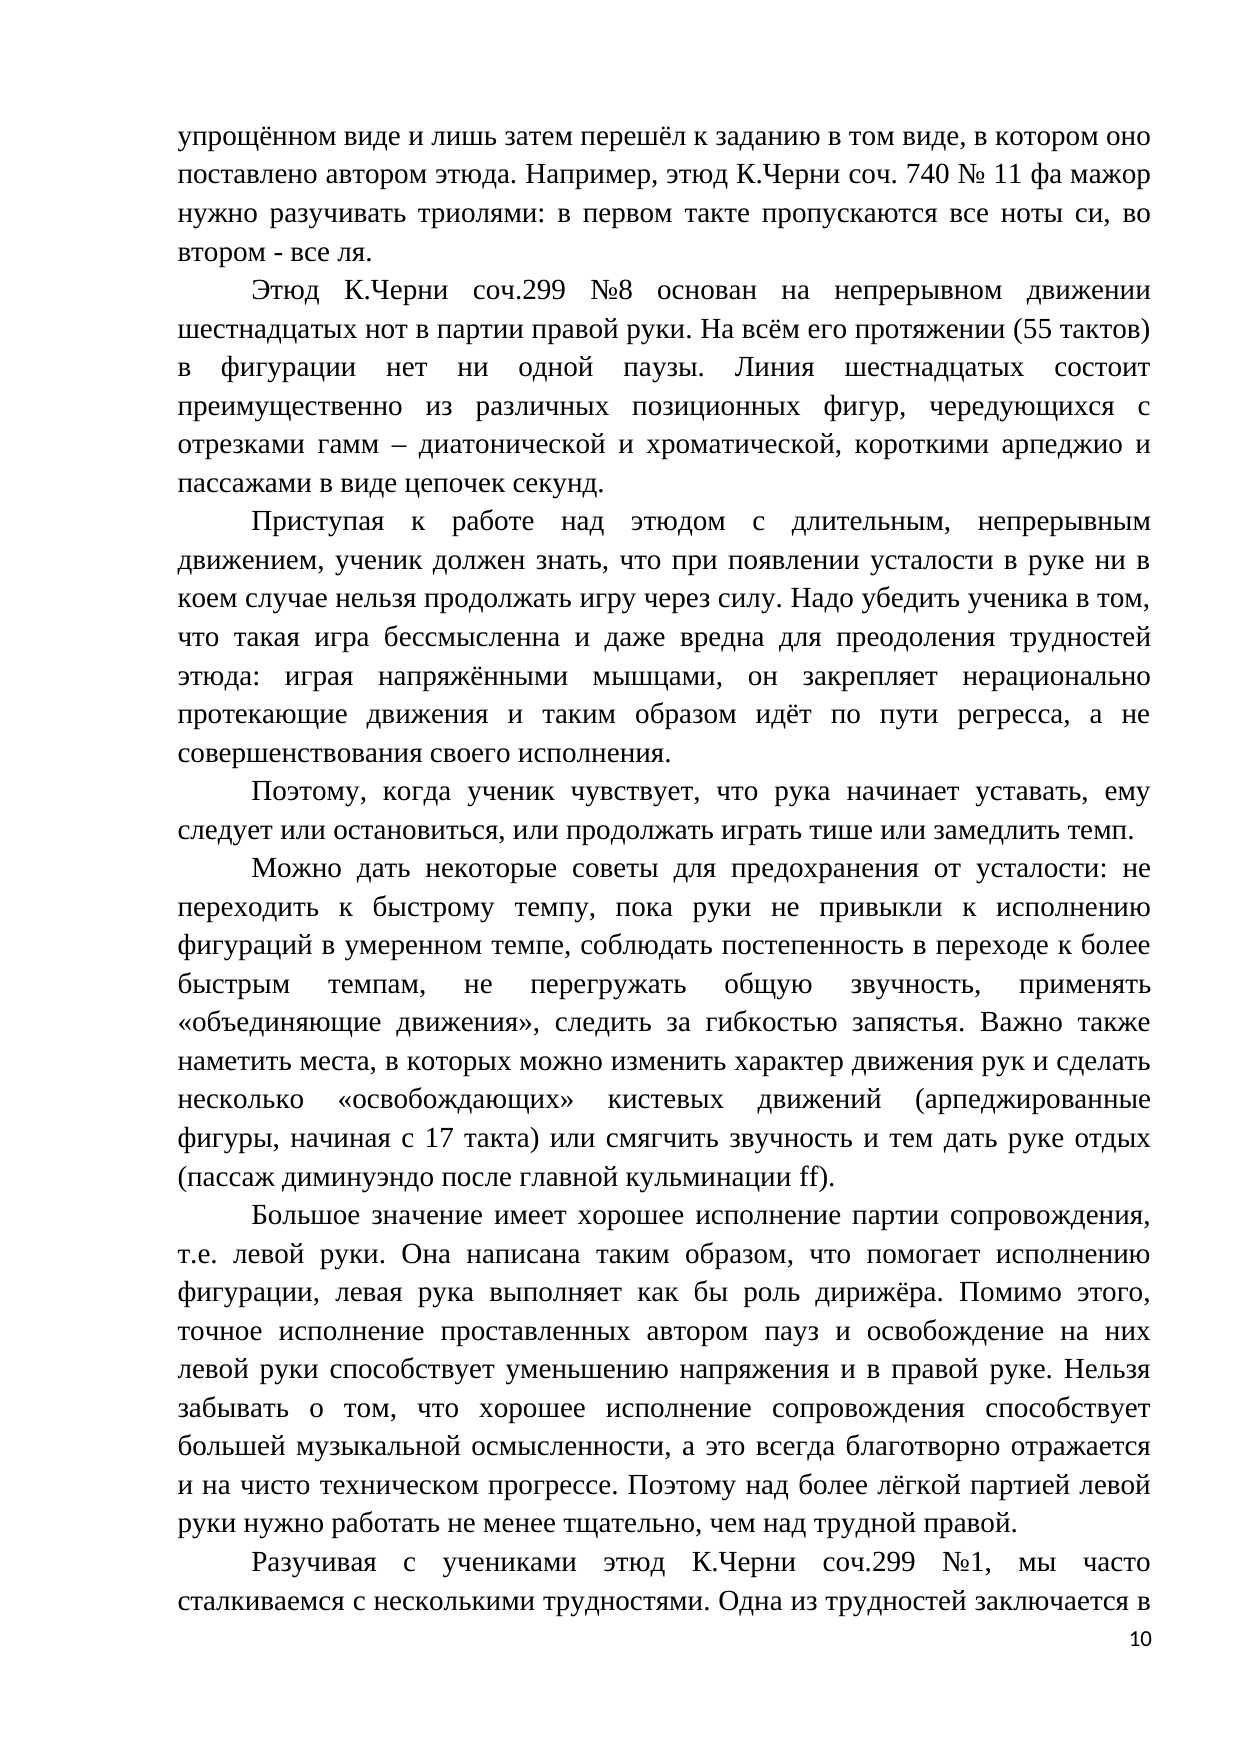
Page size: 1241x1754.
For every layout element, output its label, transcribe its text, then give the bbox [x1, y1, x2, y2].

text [177, 118, 1152, 267]
text Этюд К.Черни соч.299 №8 основан на непрерывном движении шестнадцатых нот в партии правой руки. На всём его протяжении (55 тактов) в фигурации нет ни одной паузы. Линия шестнадцатых состоит преимущественно из различных позиционных фигур, чередующихся с отрезками гамм – диатонической и хроматической, короткими арпеджио и пассажами в виде цепочек секунд. [177, 272, 1152, 498]
text Можно дать некоторые советы для предохранения от усталости: не переходить к быстрому темпу, пока руки не привыкли к исполнению фигураций в умеренном темпе, соблюдать постепенность в переходе к более быстрым темпам, не перегружать общую звучность, применять «объединяющие движения», следить за гибкостью запястья. Важно также наметить места, в которых можно изменить характер движения рук и сделать несколько «освобождающих» кистевых движений (арпеджированные фигуры, начиная с 17 такта) или смягчить звучность и тем дать руке отдых (пассаж диминуэндо после главной кульминации ff). [177, 850, 1152, 1192]
text Большое значение имеет хорошее исполнение партии сопровождения, т.е. левой руки. Она написана таким образом, что помогает исполнению фигурации, левая рука выполняет как бы роль дирижёра. Помимо этого, точное исполнение проставленных автором пауз и освобождение на них левой руки способствует уменьшению напряжения и в правой руке. Нельзя забывать о том, что хорошее исполнение сопровождения способствует большей музыкальной осмысленности, а это всегда благотворно отражается и на чисто техническом прогрессе. Поэтому над более лёгкой партией левой руки нужно работать не менее тщательно, чем над трудной правой. [177, 1197, 1152, 1539]
text Приступая к работе над этюдом с длительным, непрерывным движением, ученик должен знать, что при появлении усталости в руке ни в коем случае нельзя продолжать игру через силу. Надо убедить ученика в том, что такая игра бессмысленна и даже вредна для преодоления трудностей этюда: играя напряжёнными мышцами, он закрепляет нерационально протекающие движения и таким образом идёт по пути регресса, а не совершенствования своего исполнения. [177, 503, 1152, 768]
text Поэтому, когда ученик чувствует, что рука начинает уставать, ему следует или остановиться, или продолжать играть тише или замедлить темп. [177, 773, 1152, 845]
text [177, 1544, 1152, 1616]
